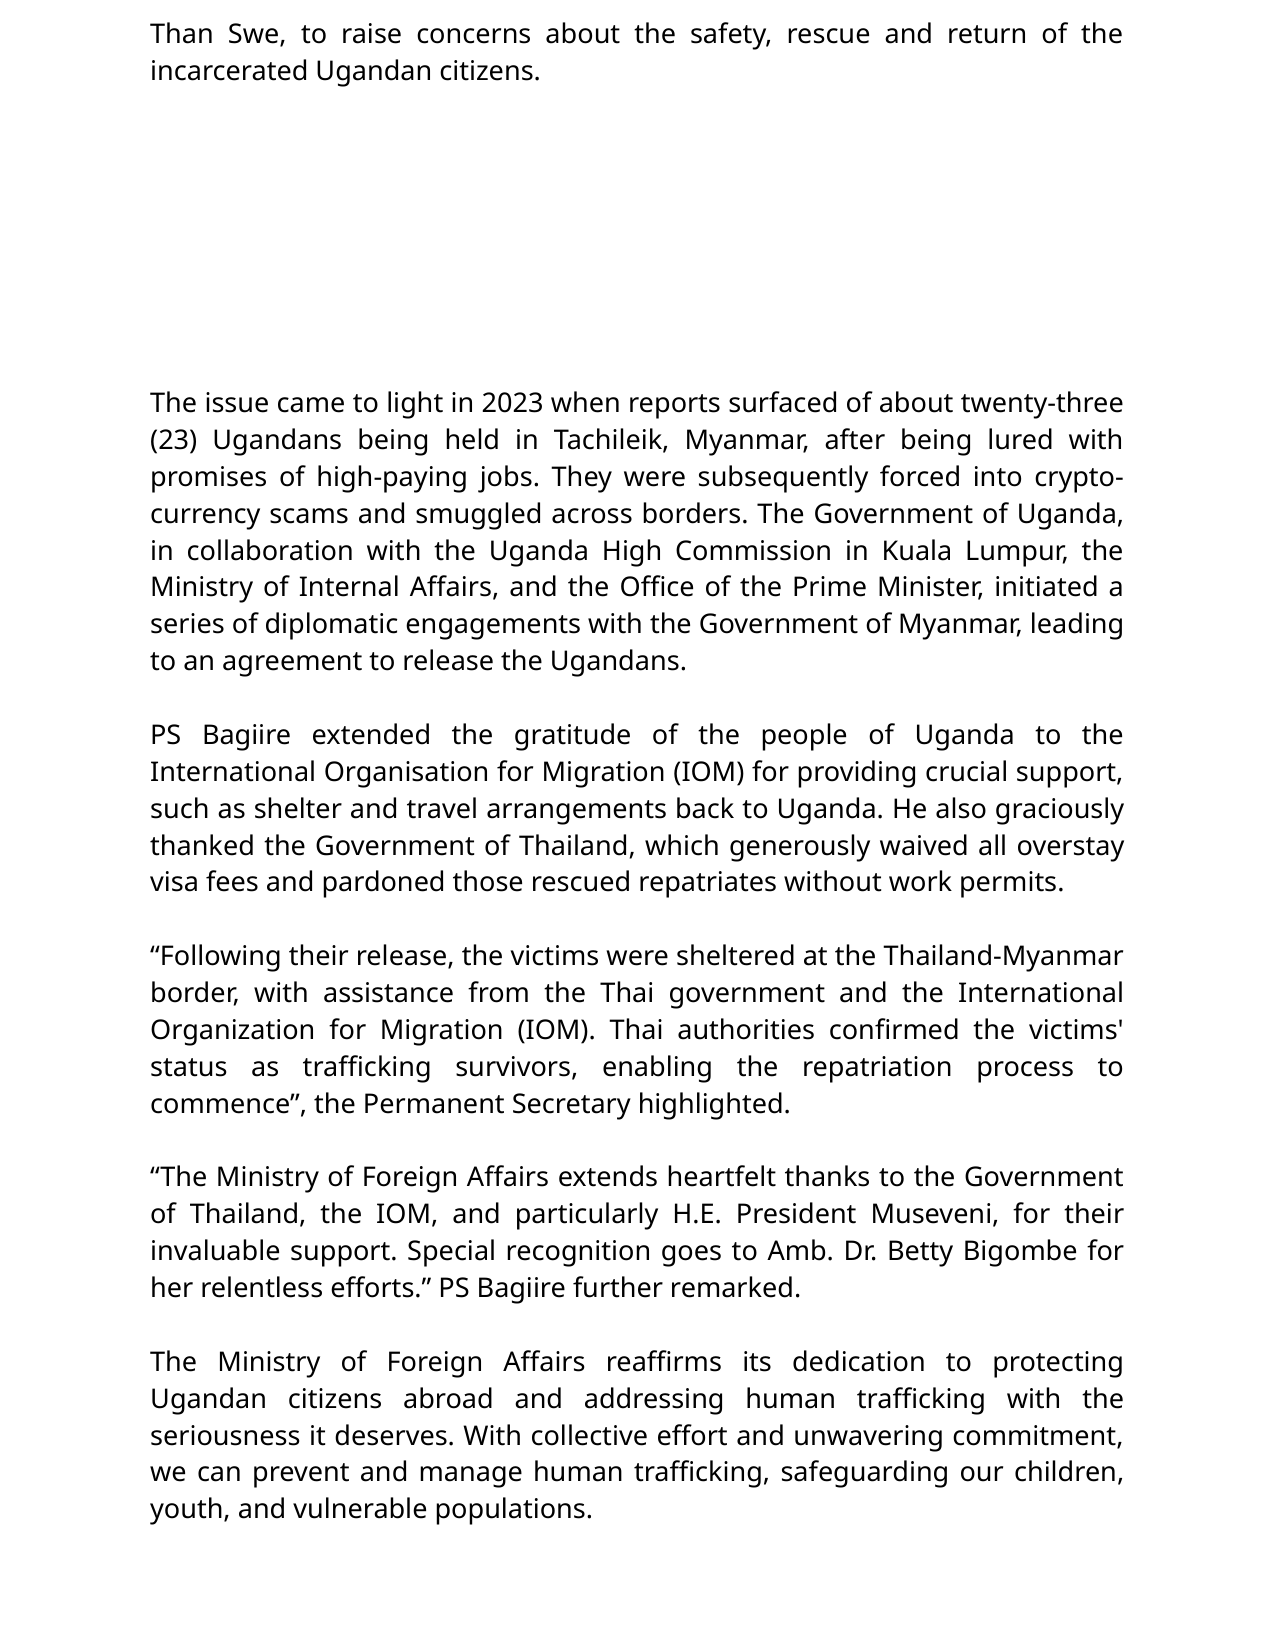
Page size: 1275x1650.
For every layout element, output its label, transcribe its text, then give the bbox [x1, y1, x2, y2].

text The issue came to light in 2023 when reports surfaced of about twenty-three (23) Ugandans being held in Tachileik, Myanmar, after being lured with promises of high-paying jobs. They were subsequently forced into crypto-currency scams and smuggled across borders. The Government of Uganda, in collaboration with the Uganda High Commission in Kuala Lumpur, the Ministry of Internal Affairs, and the Office of the Prime Minister, initiated a series of diplomatic engagements with the Government of Myanmar, leading to an agreement to release the Ugandans. [150, 383, 1125, 678]
text PS Bagiire extended the gratitude of the people of Uganda to the International Organisation for Migration (IOM) for providing crucial support, such as shelter and travel arrangements back to Uganda. He also graciously thanked the Government of Thailand, which generously waived all overstay visa fees and pardoned those rescued repatriates without work permits. [150, 715, 1125, 900]
text The Ministry of Foreign Affairs reaffirms its dedication to protecting Ugandan citizens abroad and addressing human trafficking with the seriousness it deserves. With collective effort and unwavering commitment, we can prevent and manage human trafficking, safeguarding our children, youth, and vulnerable populations. [150, 1342, 1125, 1527]
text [150, 15, 1125, 88]
text “Following their release, the victims were sheltered at the Thailand-Myanmar border, with assistance from the Thai government and the International Organization for Migration (IOM). Thai authorities confirmed the victims' status as trafficking survivors, enabling the repatriation process to commence”, the Permanent Secretary highlighted. [150, 937, 1125, 1121]
text “The Ministry of Foreign Affairs extends heartfelt thanks to the Government of Thailand, the IOM, and particularly H.E. President Museveni, for their invaluable support. Special recognition goes to Amb. Dr. Betty Bigombe for her relentless efforts.” PS Bagiire further remarked. [150, 1158, 1125, 1305]
